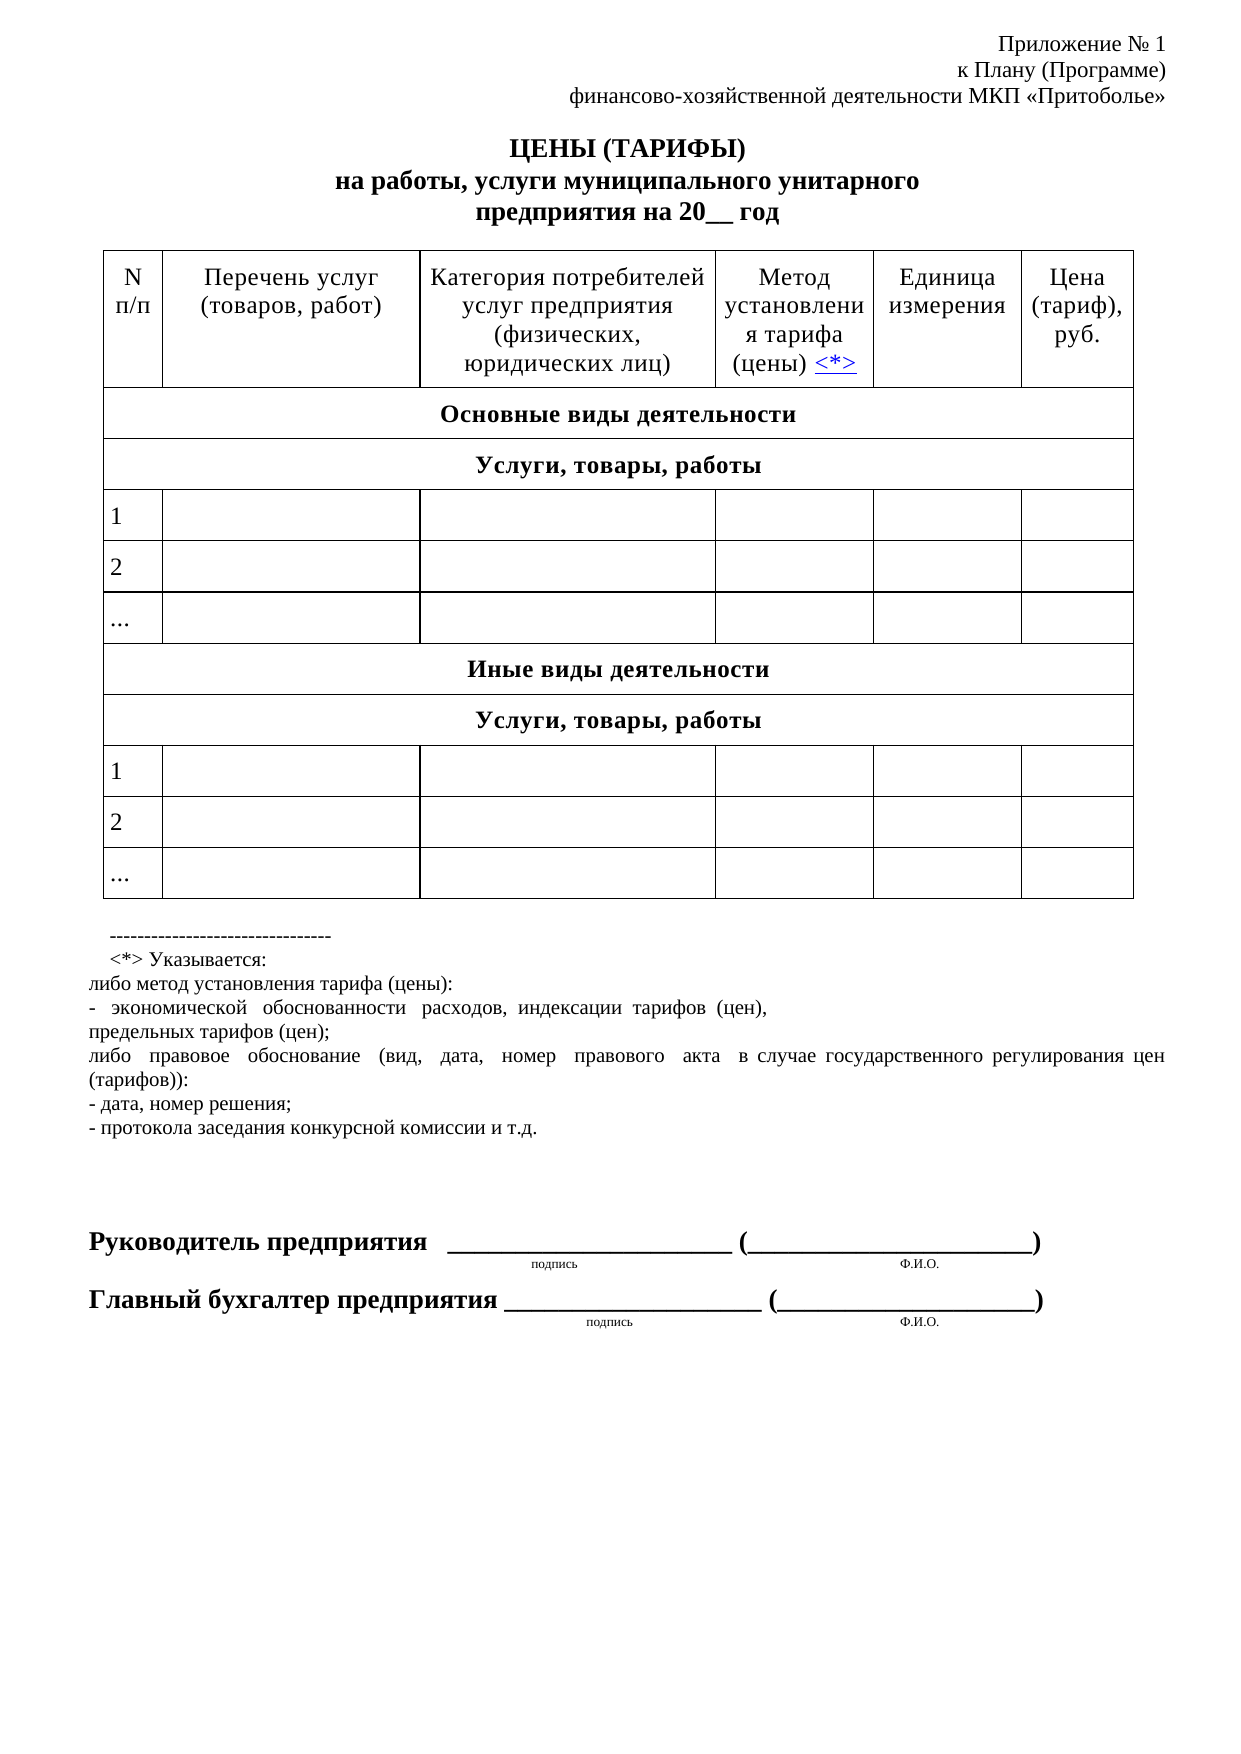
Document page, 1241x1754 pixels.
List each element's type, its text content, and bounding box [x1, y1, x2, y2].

table_cell [163, 797, 419, 847]
table_cell [874, 490, 1021, 540]
text к Плану (Программе) [88, 56, 1166, 82]
table_cell [716, 593, 873, 642]
table_cell [163, 848, 419, 898]
table_cell [716, 490, 873, 540]
table_cell [421, 746, 715, 796]
table_cell [1022, 593, 1133, 642]
table_cell [716, 541, 873, 591]
text финансово-хозяйственной деятельности МКП «Притоболье» [88, 82, 1166, 109]
table_cell [1022, 541, 1133, 591]
text предприятия на 20__ год [88, 195, 1166, 226]
table_cell [874, 593, 1021, 642]
text либо правовое обоснование (вид, дата, номер правового акта в случае государственного регулирования цен (тарифов)): [88, 1043, 1166, 1091]
text Главный бухгалтер предприятия ___________________ (___________________) [88, 1283, 1166, 1314]
table_cell Иные виды деятельности [104, 644, 1133, 693]
text подпись Ф.И.О. [88, 1256, 1166, 1283]
text предельных тарифов (цен); [88, 1019, 1166, 1043]
text Приложение № 1 [88, 29, 1166, 56]
text - дата, номер решения; [88, 1091, 1166, 1115]
text либо метод установления тарифа (цены): [88, 971, 1166, 995]
table_header N п/п [104, 251, 162, 387]
table_header Категория потребителей услуг предприятия (физических, юридических лиц) [421, 251, 715, 387]
table_cell 2 [104, 797, 162, 847]
table_header Цена (тариф), руб. [1022, 251, 1133, 387]
table_cell [421, 593, 715, 642]
text на работы, услуги муниципального унитарного [88, 164, 1166, 195]
text Руководитель предприятия _____________________ (_____________________) [88, 1225, 1166, 1256]
table_cell 2 [104, 541, 162, 591]
table_cell [1022, 797, 1133, 847]
text -------------------------------- [88, 923, 1166, 947]
table_cell [1022, 848, 1133, 898]
table_cell [421, 490, 715, 540]
table_cell [163, 593, 419, 642]
table_cell [716, 797, 873, 847]
table_cell [163, 490, 419, 540]
table_cell [874, 848, 1021, 898]
table_cell [874, 746, 1021, 796]
table_header Перечень услуг (товаров, работ) [163, 251, 419, 387]
table_header Метод установления тарифа (цены) <*> [716, 251, 873, 387]
table_cell [874, 797, 1021, 847]
table_cell ... [104, 848, 162, 898]
table_cell [163, 746, 419, 796]
table_cell 1 [104, 746, 162, 796]
table_cell [716, 746, 873, 796]
table_cell [421, 541, 715, 591]
table_cell Услуги, товары, работы [104, 439, 1133, 489]
table_cell [421, 797, 715, 847]
table_cell ... [104, 593, 162, 642]
table_cell Основные виды деятельности [104, 388, 1133, 438]
text - протокола заседания конкурсной комиссии и т.д. [88, 1115, 1166, 1139]
text ЦЕНЫ (ТАРИФЫ) [88, 133, 1166, 164]
table_cell [1022, 490, 1133, 540]
text <*> Указывается: [88, 947, 1166, 971]
table_cell [163, 541, 419, 591]
table_cell Услуги, товары, работы [104, 695, 1133, 744]
table_header Единица измерения [874, 251, 1021, 387]
text - экономической обоснованности расходов, индексации тарифов (цен), [88, 995, 1166, 1019]
text подпись Ф.И.О. [388, 1314, 1166, 1340]
table_cell 1 [104, 490, 162, 540]
table_cell [716, 848, 873, 898]
table_cell [874, 541, 1021, 591]
table_cell [1022, 746, 1133, 796]
table_cell [421, 848, 715, 898]
